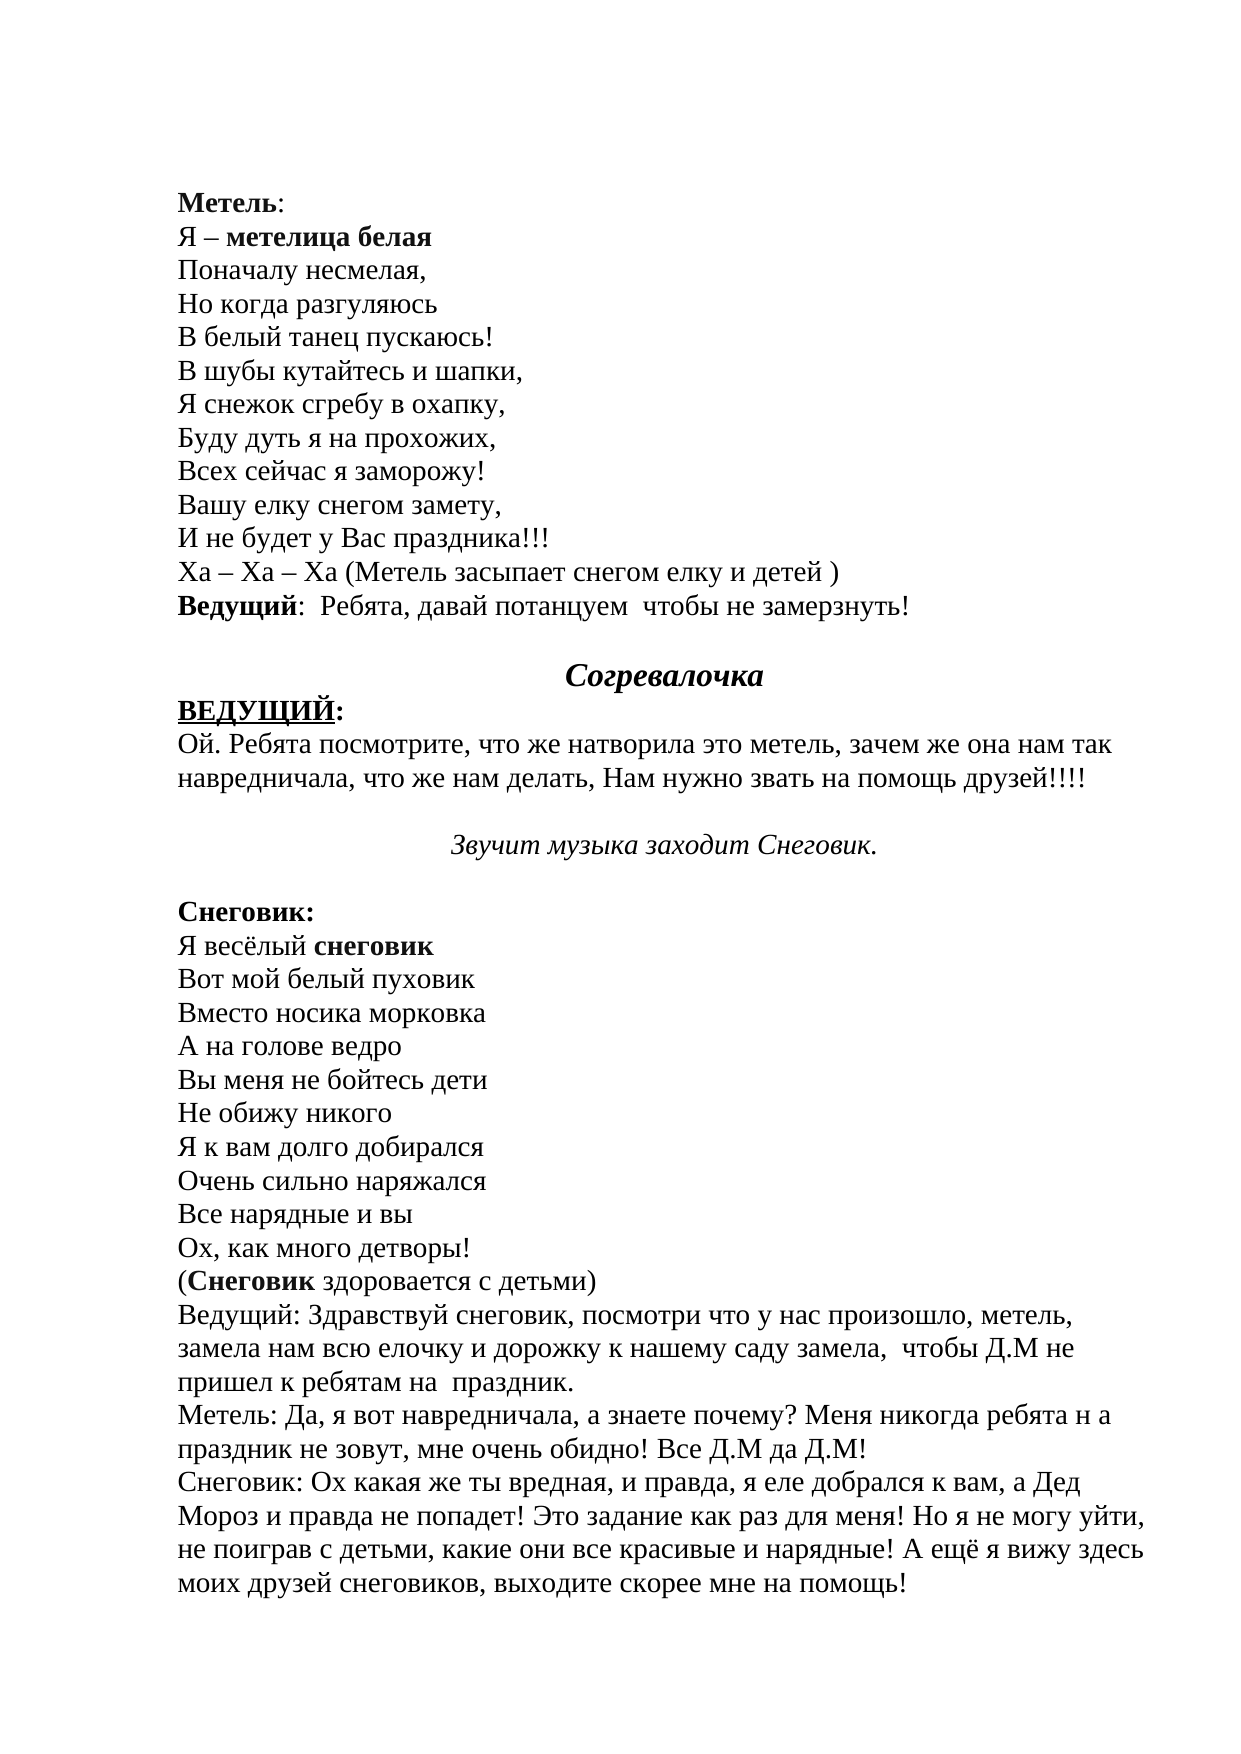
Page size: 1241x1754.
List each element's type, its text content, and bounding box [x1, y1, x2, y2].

text Согревалочка [177, 655, 1152, 693]
text ВЕДУЩИЙ: [177, 693, 1152, 727]
text Вашу елку снегом замету, [177, 487, 1152, 521]
text Я – метелица белая [177, 219, 1152, 252]
text Метель: [177, 185, 1152, 219]
text Буду дуть я на прохожих, [177, 420, 1152, 453]
text Звучит музыка заходит Снеговик. [177, 827, 1152, 861]
text Вот мой белый пуховик [177, 961, 1152, 995]
text Метель: Да, я вот навредничала, а знаете почему? Меня никогда ребята н а праздник не зовут, мне очень обидно! Все Д.М да Д.М! [177, 1397, 1152, 1464]
text Снеговик: Ох какая же ты вредная, и правда, я еле добрался к вам, а Дед Мороз и правда не попадет! Это задание как раз для меня! Но я не могу уйти, не поиграв с детьми, какие они все красивые и нарядные! А ещё я вижу здесь моих друзей снеговиков, выходите скорее мне на помощь! [177, 1464, 1152, 1599]
text А на голове ведро [177, 1028, 1152, 1062]
text Не обижу никого [177, 1096, 1152, 1129]
text Ха – Ха – Ха (Метель засыпает снегом елку и детей ) [177, 554, 1152, 588]
text Снеговик: [177, 894, 1152, 928]
text Поначалу несмелая, [177, 252, 1152, 286]
text Всех сейчас я заморожу! [177, 453, 1152, 487]
text Я снежок сгребу в охапку, [177, 386, 1152, 420]
text Вы меня не бойтесь дети [177, 1062, 1152, 1096]
text Я весёлый снеговик [177, 928, 1152, 961]
text Ой. Ребята посмотрите, что же натворила это метель, зачем же она нам так навредничала, что же нам делать, Нам нужно звать на помощь друзей!!!! [177, 727, 1152, 794]
text Я к вам долго добирался [177, 1129, 1152, 1163]
text И не будет у Вас праздника!!! [177, 521, 1152, 554]
text В шубы кутайтесь и шапки, [177, 353, 1152, 386]
text (Снеговик здоровается с детьми) [177, 1263, 1152, 1297]
text Ведущий: Ребята, давай потанцуем чтобы не замерзнуть! [177, 588, 1152, 621]
text В белый танец пускаюсь! [177, 319, 1152, 353]
text Все нарядные и вы [177, 1196, 1152, 1230]
text Вместо носика морковка [177, 995, 1152, 1028]
text Но когда разгуляюсь [177, 286, 1152, 319]
text Ох, как много детворы! [177, 1230, 1152, 1263]
text Ведущий: Здравствуй снеговик, посмотри что у нас произошло, метель, замела нам всю елочку и дорожку к нашему саду замела, чтобы Д.М не пришел к ребятам на праздник. [177, 1297, 1152, 1397]
text Очень сильно наряжался [177, 1163, 1152, 1196]
